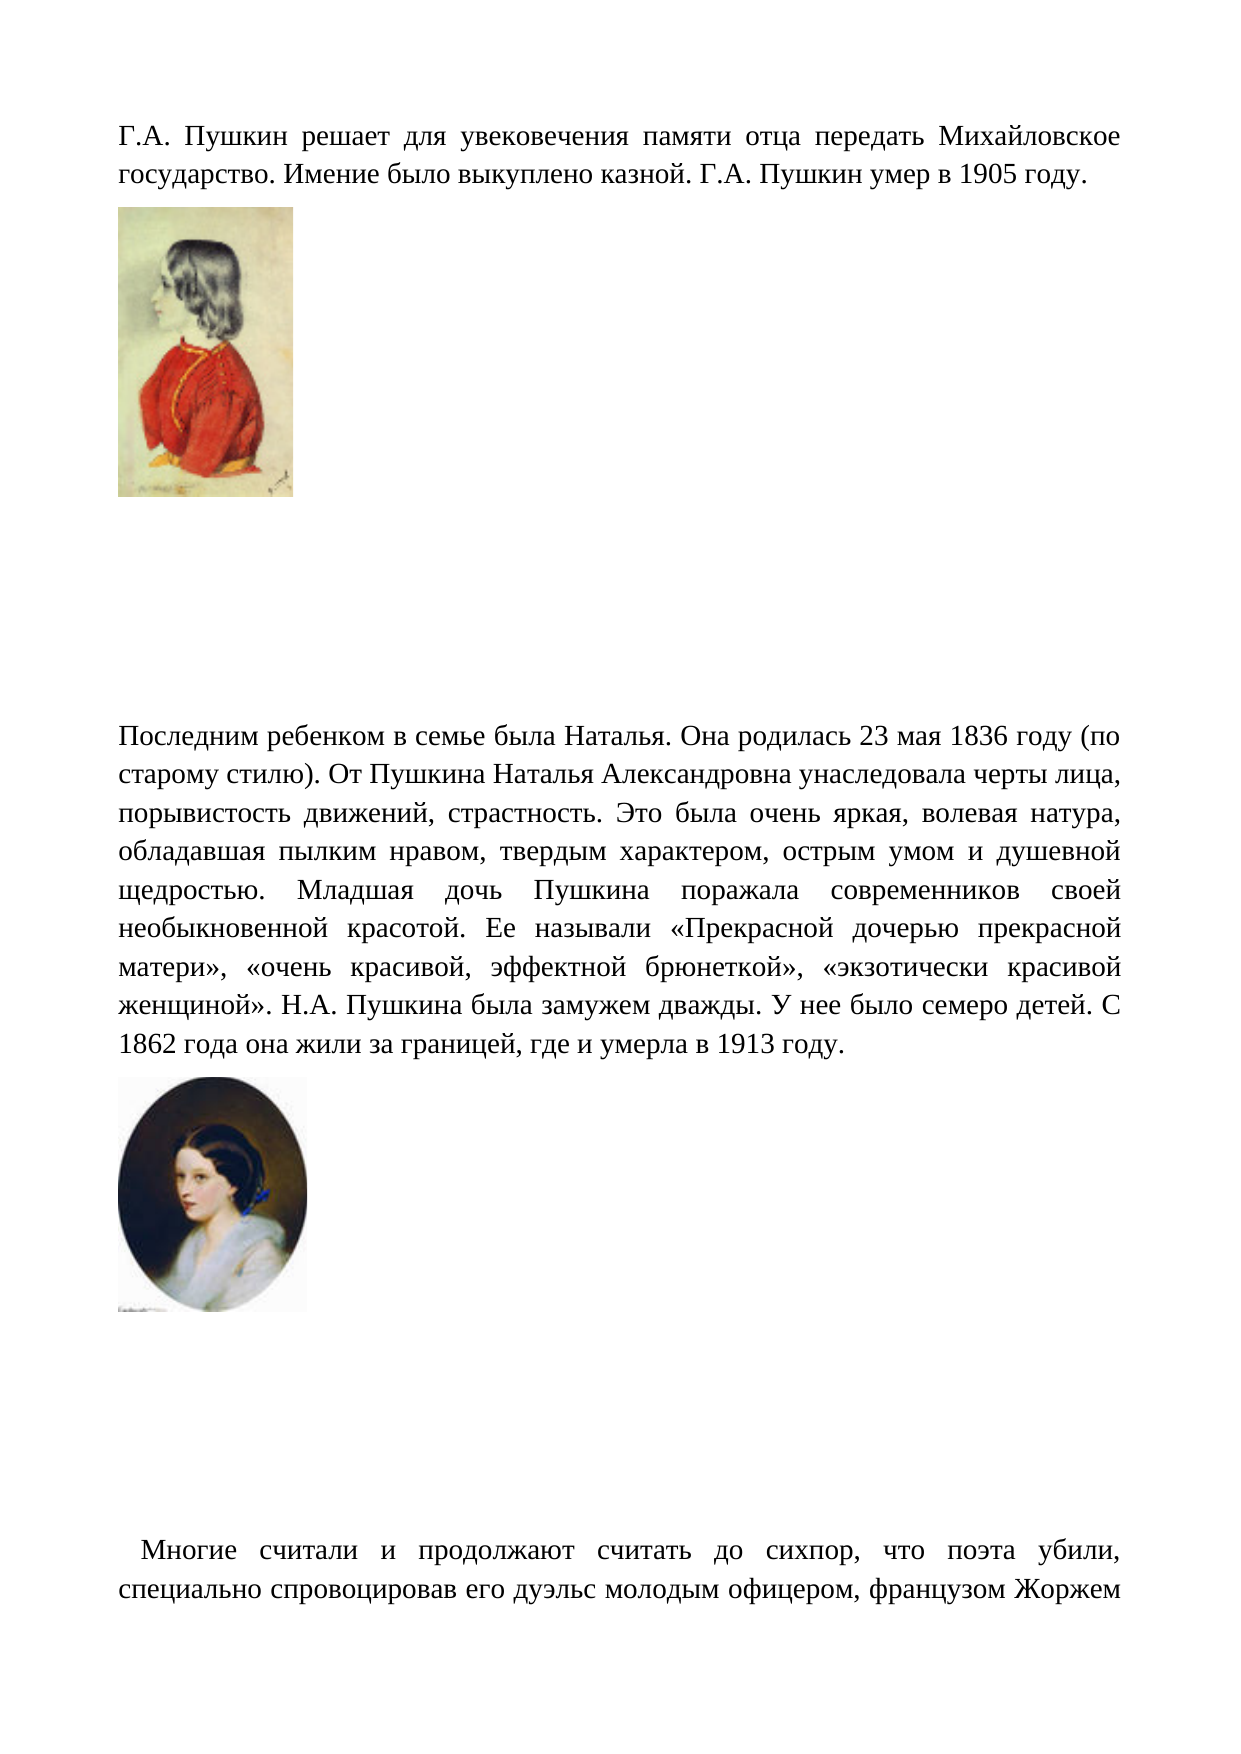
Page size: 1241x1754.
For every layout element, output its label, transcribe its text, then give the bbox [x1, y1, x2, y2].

text Последним ребенком в семье была Наталья. Она родилась 23 мая 1836 году (по старому стилю). От Пушкина Наталья Александровна унаследовала черты лица, порывистость движений, страстность. Это была очень яркая, волевая натура, обладавшая пылким нравом, твердым характером, острым умом и душевной щедростью. Младшая дочь Пушкина поражала современников своей необыкновенной красотой. Ее называли «Прекрасной дочерью прекрасной матери», «очень красивой, эффектной брюнеткой», «экзотически красивой женщиной». Н.А. Пушкина была замужем дважды. У нее было семеро детей. С 1862 года она жили за границей, где и умерла в 1913 году. [118, 718, 1122, 1059]
picture [118, 1077, 308, 1312]
picture [118, 207, 294, 497]
text Г.А. Пушкин решает для увековечения памяти отца передать Михайловское государство. Имение было выкуплено казной. Г.А. Пушкин умер в 1905 году. [118, 118, 1122, 190]
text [118, 1532, 1122, 1604]
